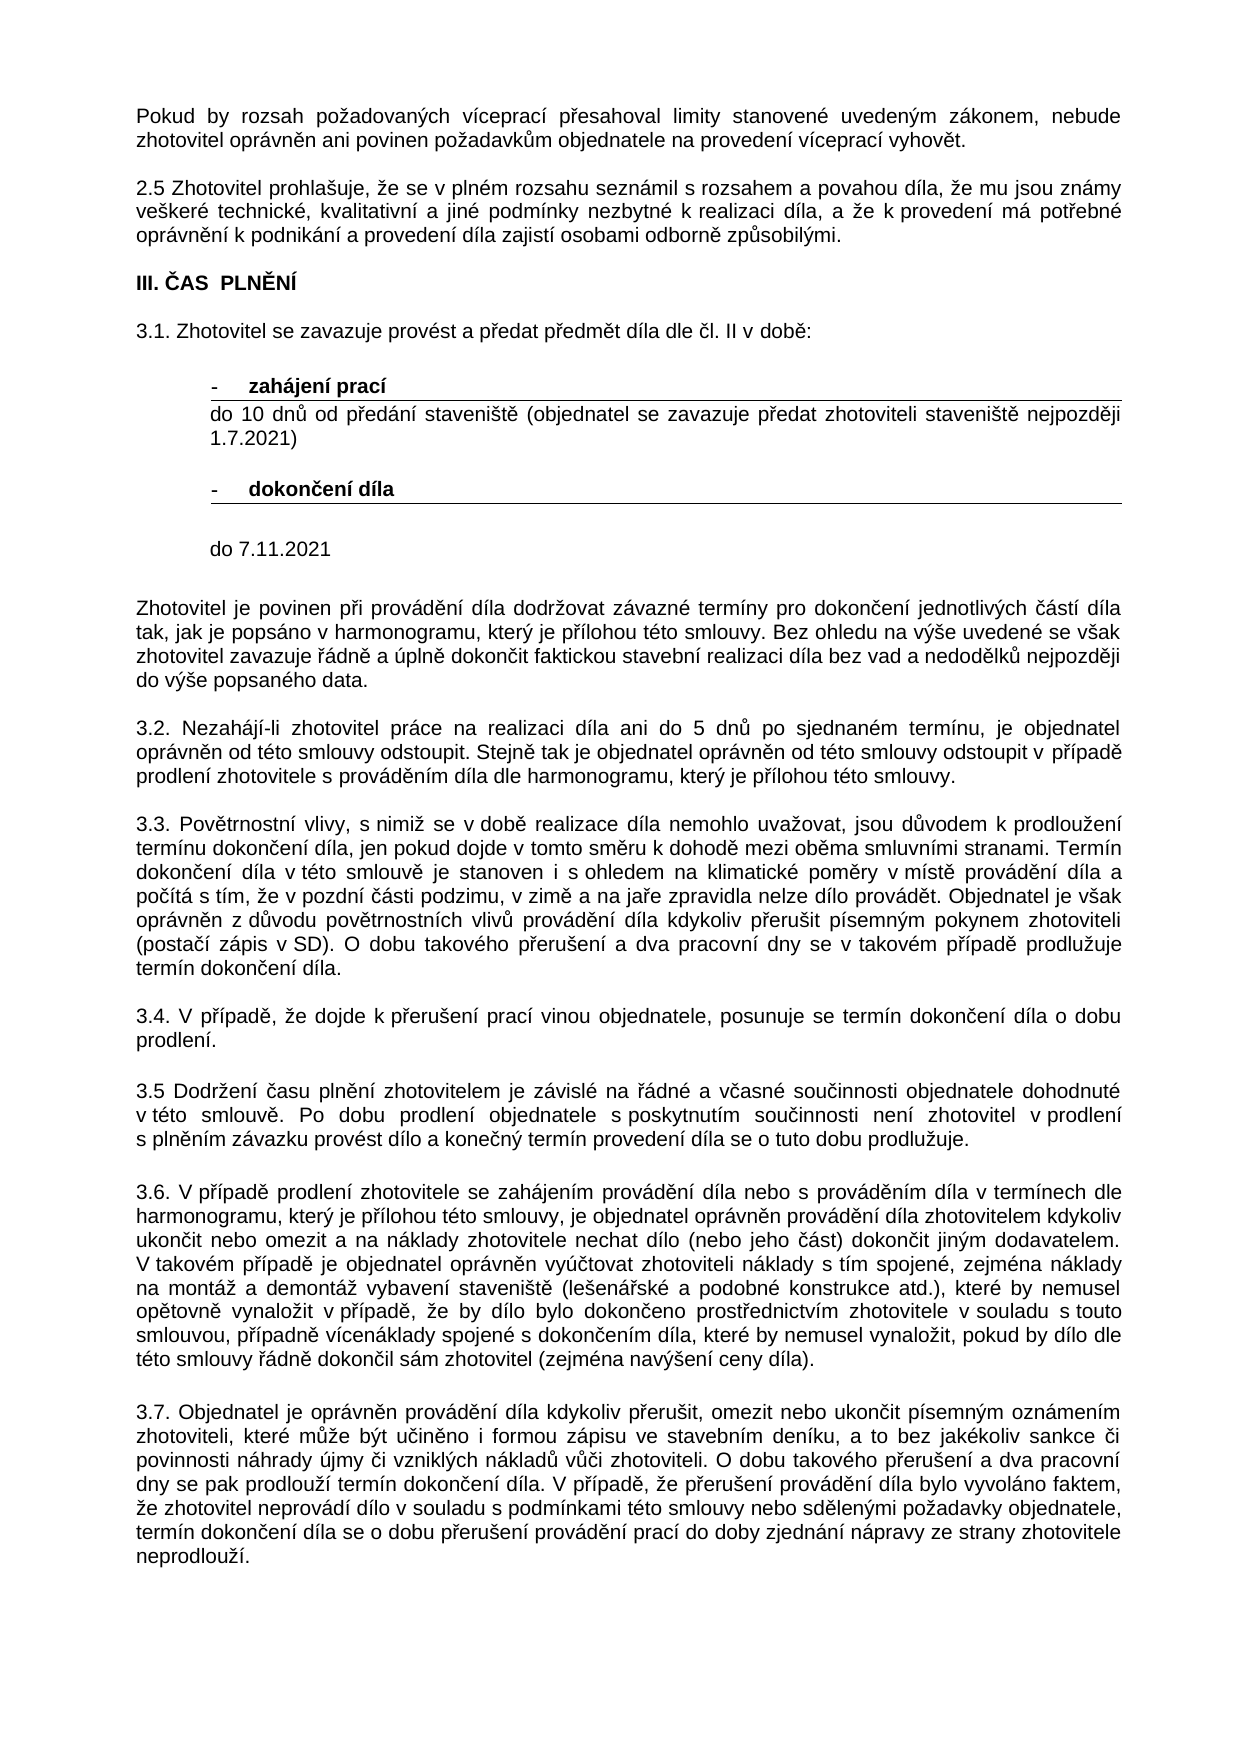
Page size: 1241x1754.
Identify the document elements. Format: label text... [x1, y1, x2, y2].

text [136, 103, 1122, 151]
text 3.7. Objednatel je oprávněn provádění díla kdykoliv přerušit, omezit nebo ukončit písemným oznámením zhotoviteli, které může být učiněno i formou zápisu ve stavebním deníku, a to bez jakékoliv sankce či povinnosti náhrady újmy či vzniklých nákladů vůči zhotoviteli. O dobu takového přerušení a dva pracovní dny se pak prodlouží termín dokončení díla. V případě, že přerušení provádění díla bylo vyvoláno faktem, že zhotovitel neprovádí dílo v souladu s podmínkami této smlouvy nebo sdělenými požadavky objednatele, termín dokončení díla se o dobu přerušení provádění prací do doby zjednání nápravy ze strany zhotovitele neprodlouží. [136, 1400, 1122, 1568]
list dokončení díla [211, 477, 1122, 503]
text 3.1. Zhotovitel se zavazuje provést a předat předmět díla dle čl. II v době: [136, 319, 1050, 343]
text 3.2. Nezahájí-li zhotovitel práce na realizaci díla ani do 5 dnů po sjednaném termínu, je objednatel oprávněn od této smlouvy odstoupit. Stejně tak je objednatel oprávněn od této smlouvy odstoupit v případě prodlení zhotovitele s prováděním díla dle harmonogramu, který je přílohou této smlouvy. [136, 716, 1122, 788]
text III. ČAS PLNĚNÍ [136, 271, 1122, 295]
text 3.6. V případě prodlení zhotovitele se zahájením provádění díla nebo s prováděním díla v termínech dle harmonogramu, který je přílohou této smlouvy, je objednatel oprávněn provádění díla zhotovitelem kdykoliv ukončit nebo omezit a na náklady zhotovitele nechat dílo (nebo jeho část) dokončit jiným dodavatelem. V takovém případě je objednatel oprávněn vyúčtovat zhotoviteli náklady s tím spojené, zejména náklady na montáž a demontáž vybavení staveniště (lešenářské a podobné konstrukce atd.), které by nemusel opětovně vynaložit v případě, že by dílo bylo dokončeno prostřednictvím zhotovitele v souladu s touto smlouvou, případně vícenáklady spojené s dokončením díla, které by nemusel vynaložit, pokud by dílo dle této smlouvy řádně dokončil sám zhotovitel (zejména navýšení ceny díla). [136, 1179, 1122, 1371]
text do 10 dnů od předání staveniště (objednatel se zavazuje předat zhotoviteli staveniště nejpozději 1.7.2021) [209, 401, 1122, 449]
text 3.4. V případě, že dojde k přerušení prací vinou objednatele, posunuje se termín dokončení díla o dobu prodlení. [136, 1003, 1122, 1051]
text 2.5 Zhotovitel prohlašuje, že se v plném rozsahu seznámil s rozsahem a povahou díla, že mu jsou známy veškeré technické, kvalitativní a jiné podmínky nezbytné k realizaci díla, a že k provedení má potřebné oprávnění k podnikání a provedení díla zajistí osobami odborně způsobilými. [136, 175, 1122, 247]
list zahájení prací [211, 374, 1122, 400]
text 3.5 Dodržení času plnění zhotovitelem je závislé na řádné a včasné součinnosti objednatele dohodnuté v této smlouvě. Po dobu prodlení objednatele s poskytnutím součinnosti není zhotovitel v prodlení s plněním závazku provést dílo a konečný termín provedení díla se o tuto dobu prodlužuje. [136, 1079, 1122, 1151]
text Zhotovitel je povinen při provádění díla dodržovat závazné termíny pro dokončení jednotlivých částí díla tak, jak je popsáno v harmonogramu, který je přílohou této smlouvy. Bez ohledu na výše uvedené se však zhotovitel zavazuje řádně a úplně dokončit faktickou stavební realizaci díla bez vad a nedodělků nejpozději do výše popsaného data. [136, 596, 1122, 692]
text do 7.11.2021 [180, 536, 1050, 560]
text 3.3. Povětrnostní vlivy, s nimiž se v době realizace díla nemohlo uvažovat, jsou důvodem k prodloužení termínu dokončení díla, jen pokud dojde v tomto směru k dohodě mezi oběma smluvními stranami. Termín dokončení díla v této smlouvě je stanoven i s ohledem na klimatické poměry v místě provádění díla a počítá s tím, že v pozdní části podzimu, v zimě a na jaře zpravidla nelze dílo provádět. Objednatel je však oprávněn z důvodu povětrnostních vlivů provádění díla kdykoliv přerušit písemným pokynem zhotoviteli (postačí zápis v SD). O dobu takového přerušení a dva pracovní dny se v takovém případě prodlužuje termín dokončení díla. [136, 812, 1122, 979]
